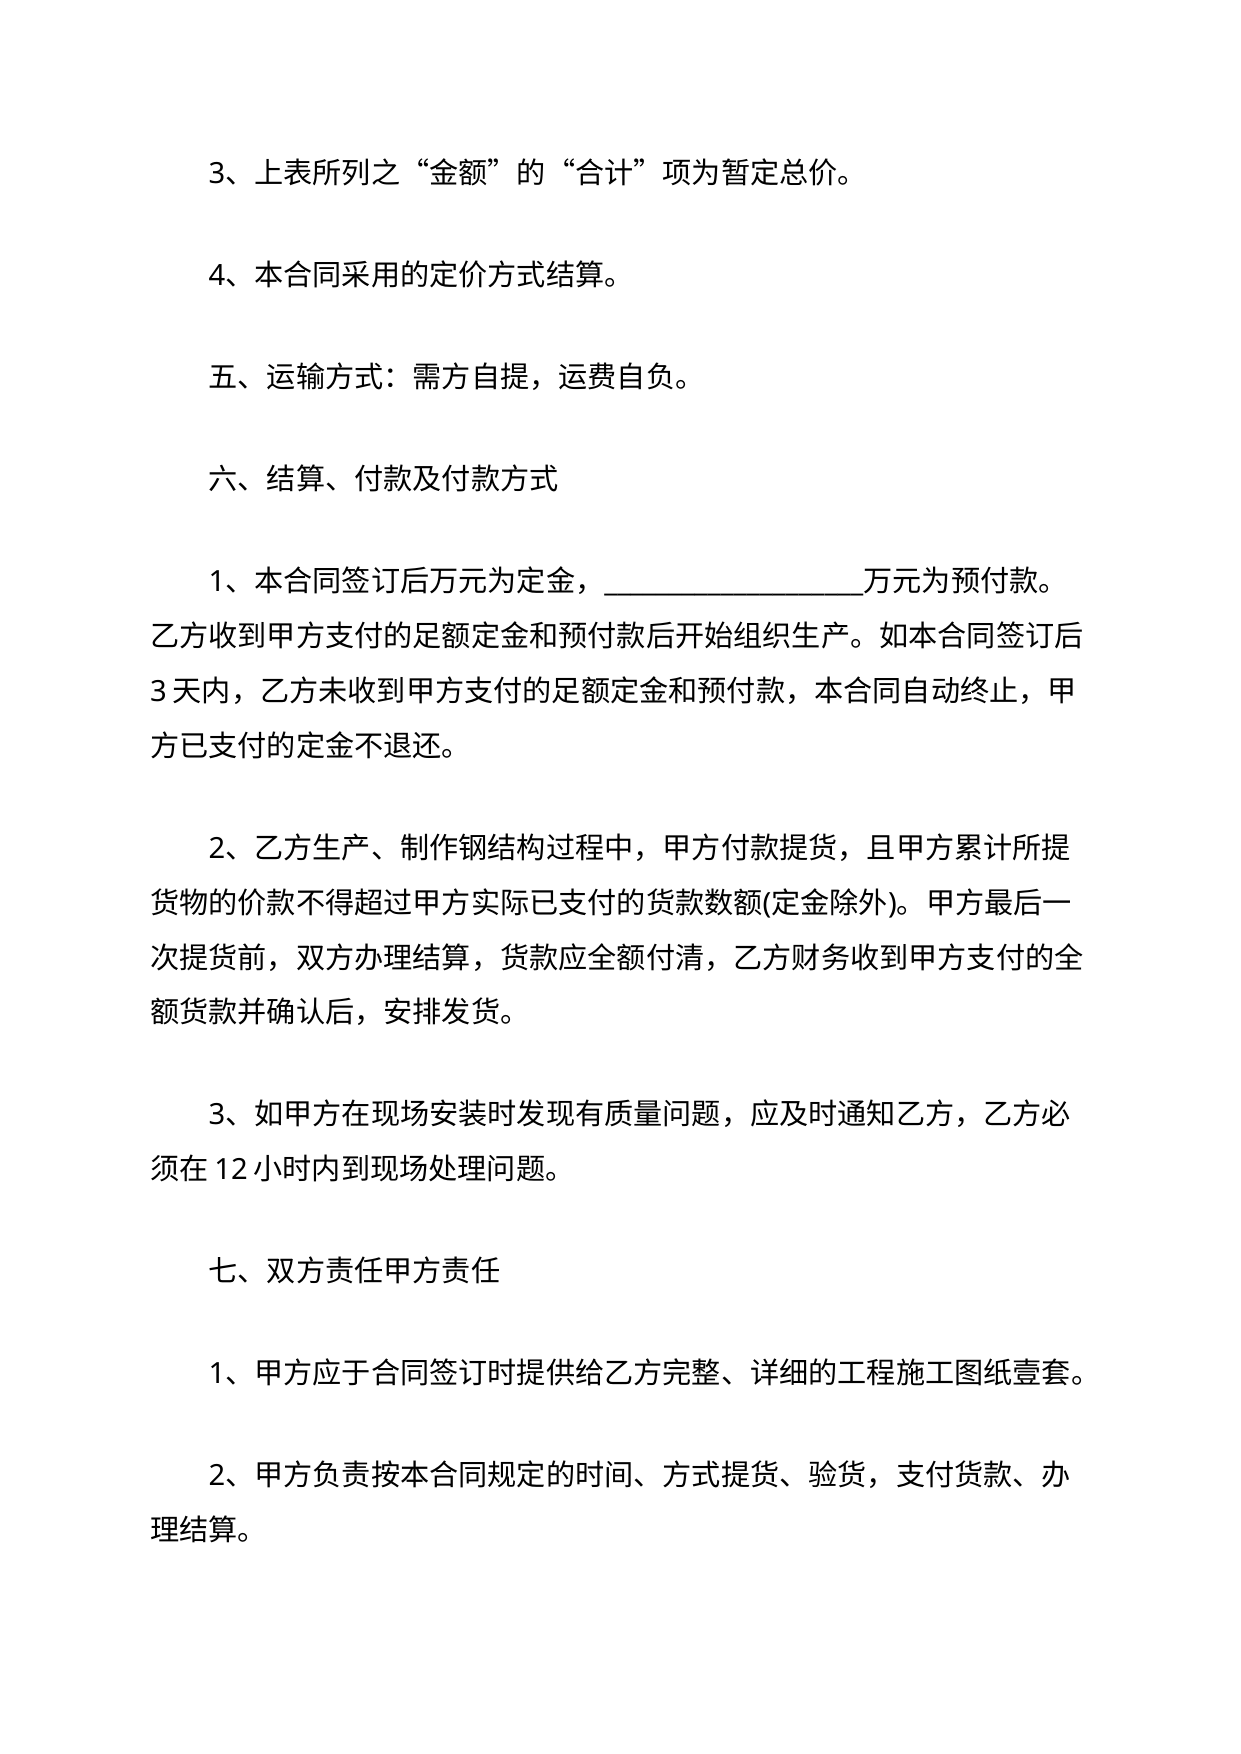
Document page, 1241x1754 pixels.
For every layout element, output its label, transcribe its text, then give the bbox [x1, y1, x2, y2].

text 3、上表所列之“金额”的“合计”项为暂定总价。 [150, 150, 1090, 192]
text 2、乙方生产、制作钢结构过程中，甲方付款提货，且甲方累计所提货物的价款不得超过甲方实际已支付的货款数额(定金除外)。甲方最后一次提货前，双方办理结算，货款应全额付清，乙方财务收到甲方支付的全额货款并确认后，安排发货。 [150, 824, 1090, 1031]
text 六、结算、付款及付款方式 [150, 456, 1090, 498]
text 2、甲方负责按本合同规定的时间、方式提货、验货，支付货款、办理结算。 [150, 1452, 1090, 1549]
text 4、本合同采用的定价方式结算。 [150, 252, 1090, 294]
text 七、双方责任甲方责任 [150, 1248, 1090, 1290]
text 3、如甲方在现场安装时发现有质量问题，应及时通知乙方，乙方必须在12小时内到现场处理问题。 [150, 1091, 1090, 1188]
text 1、甲方应于合同签订时提供给乙方完整、详细的工程施工图纸壹套。 [150, 1349, 1090, 1392]
text 五、运输方式：需方自提，运费自负。 [150, 354, 1090, 396]
text 1、本合同签订后万元为定金，____________________万元为预付款。乙方收到甲方支付的足额定金和预付款后开始组织生产。如本合同签订后3天内，乙方未收到甲方支付的足额定金和预付款，本合同自动终止，甲方已支付的定金不退还。 [150, 557, 1090, 765]
